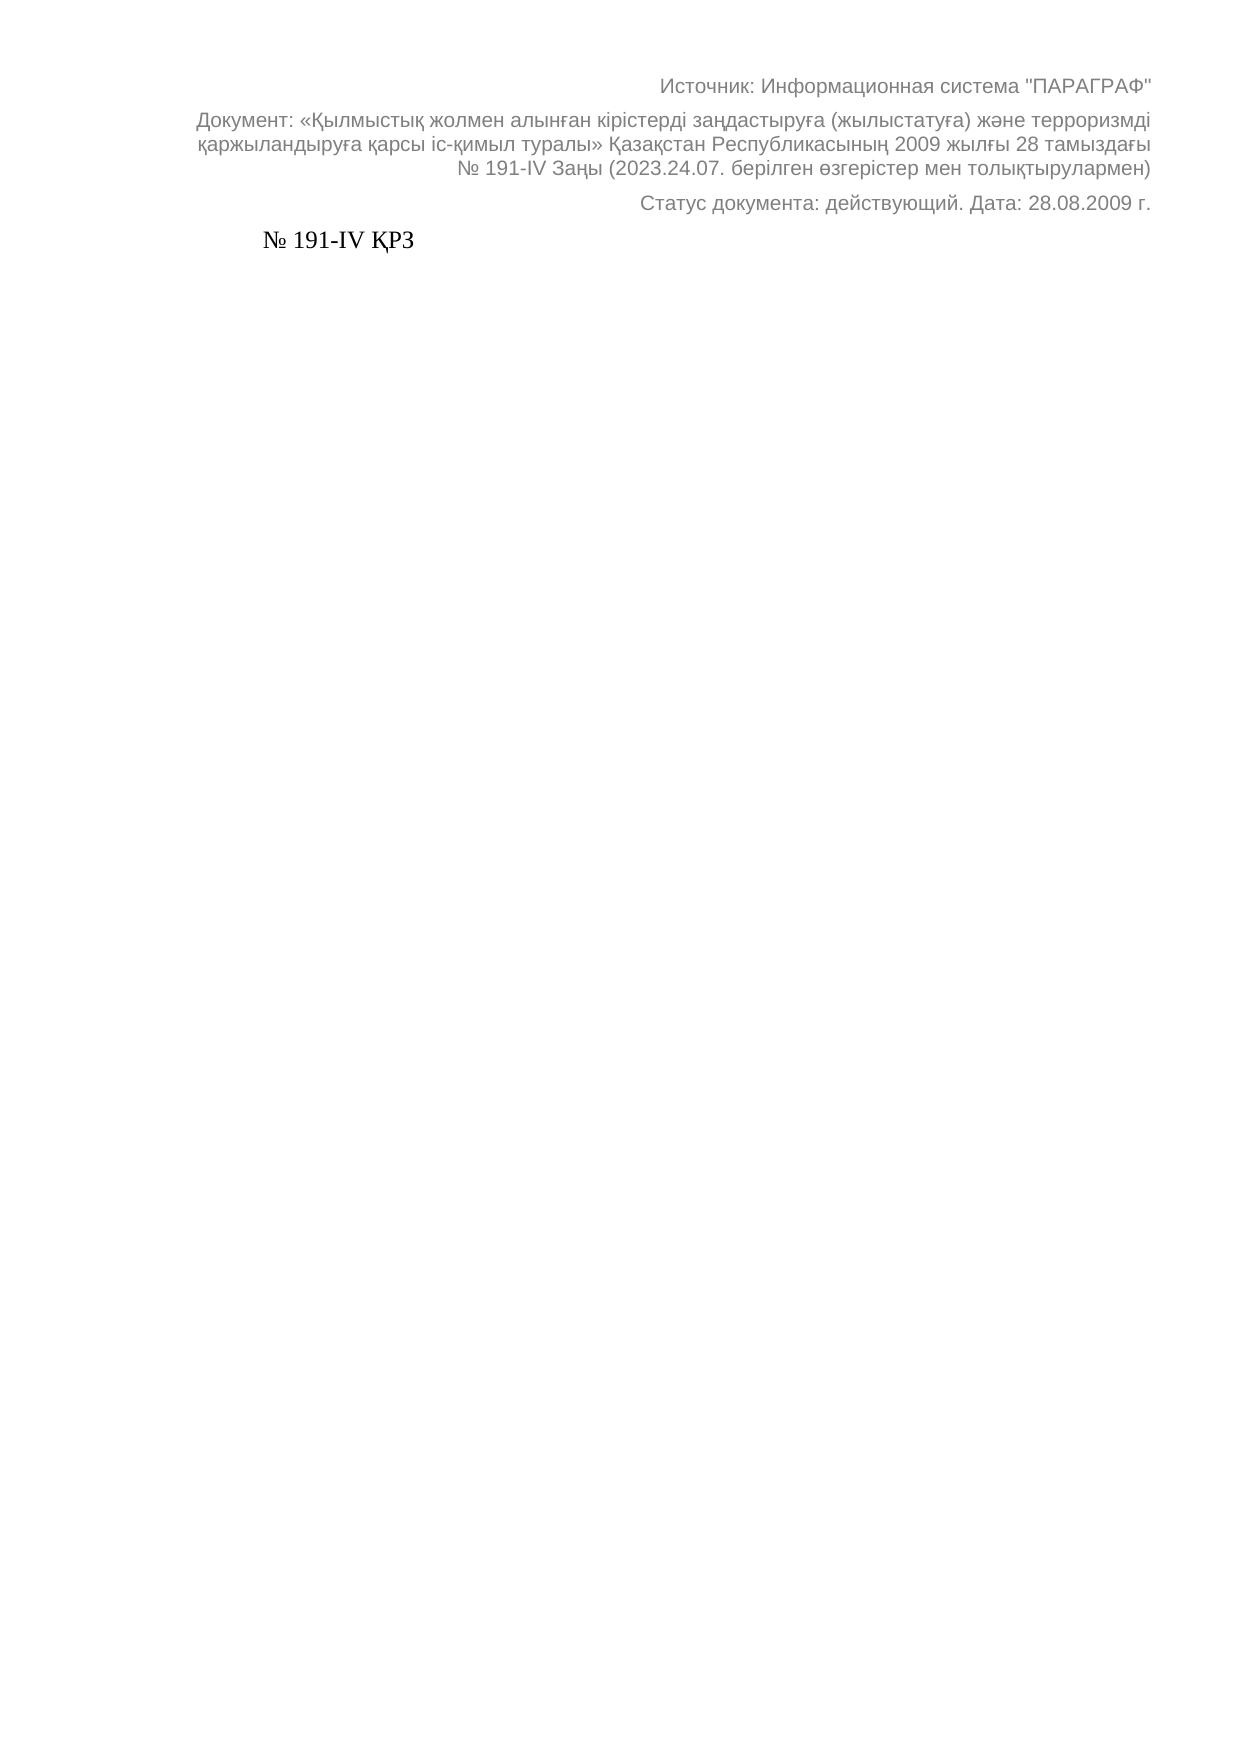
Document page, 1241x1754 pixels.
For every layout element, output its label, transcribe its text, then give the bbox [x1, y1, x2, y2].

text № 191-ІV ҚРЗ [177, 225, 1152, 253]
